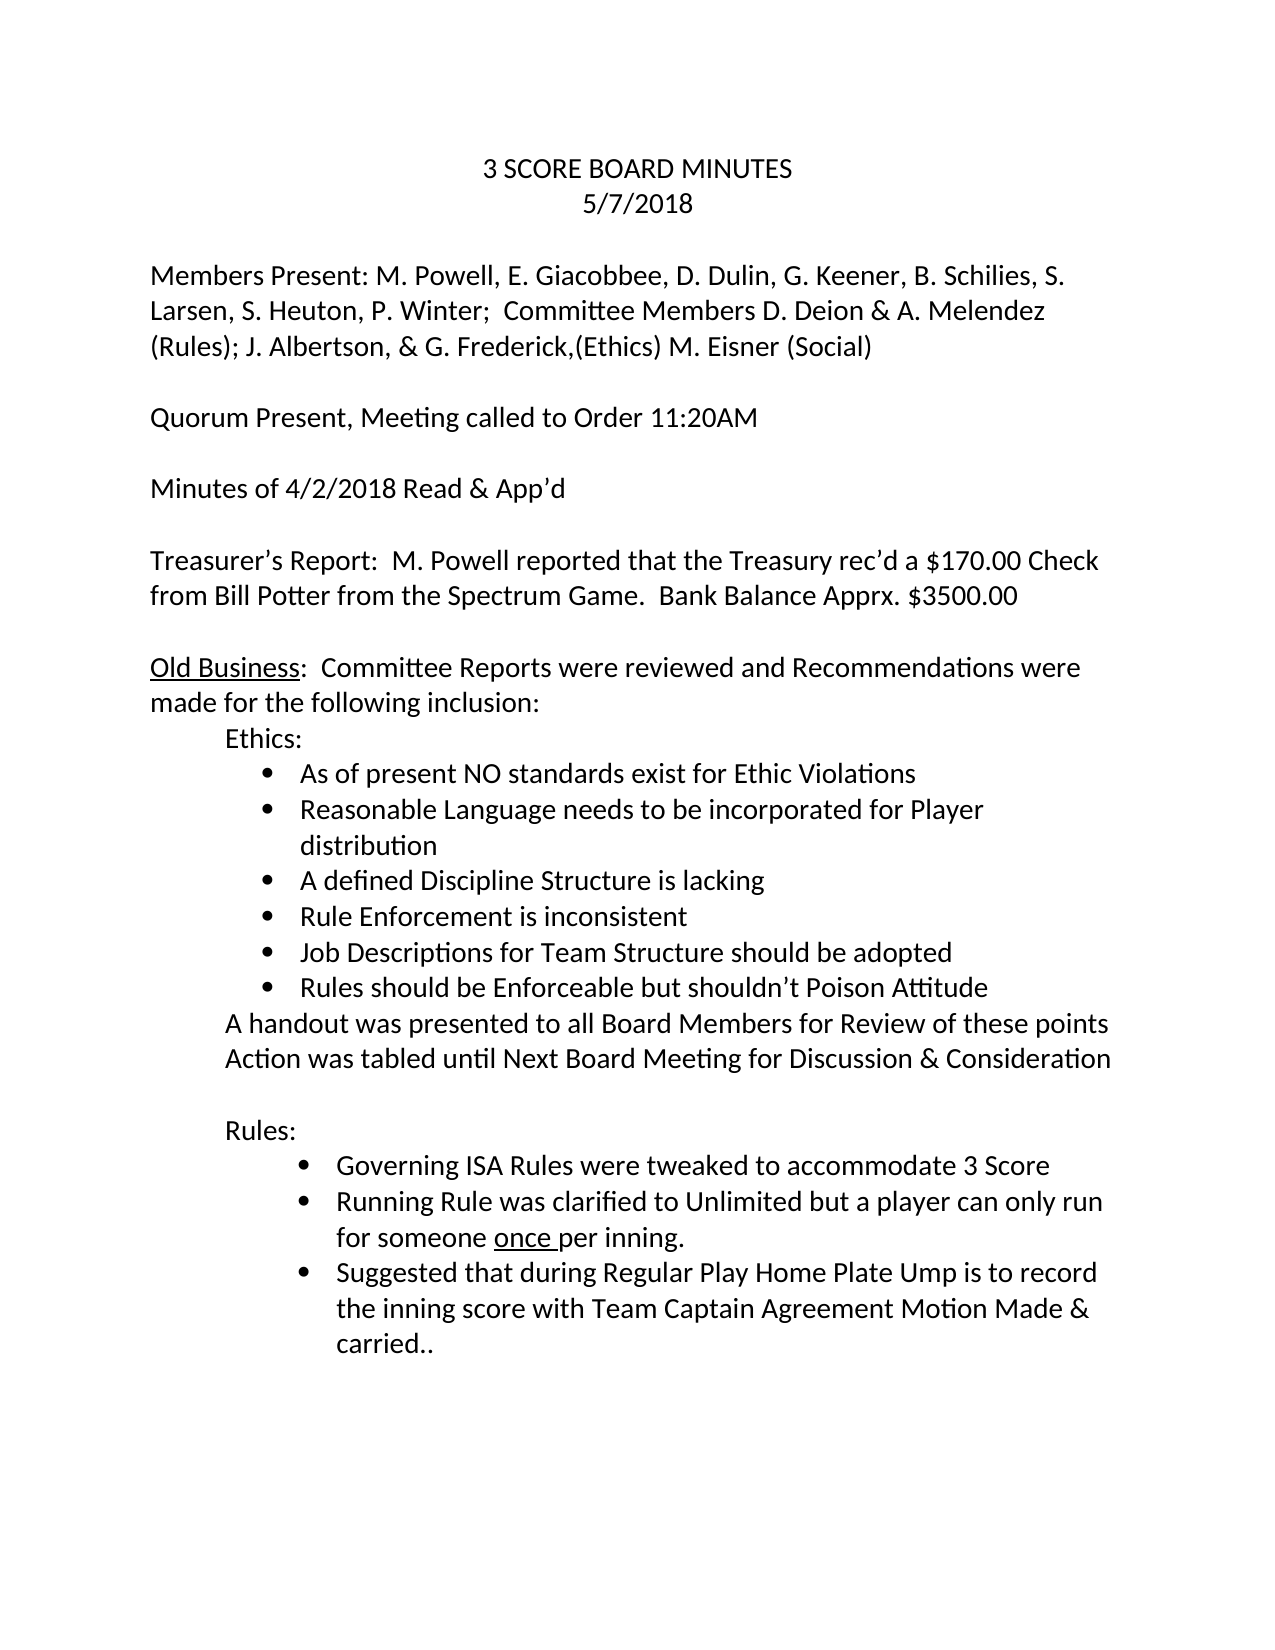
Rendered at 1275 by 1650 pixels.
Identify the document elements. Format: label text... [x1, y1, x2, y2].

text Old Business: Committee Reports were reviewed and Recommendations were made for the following inclusion: [150, 649, 1125, 720]
text A handout was presented to all Board Members for Review of these points [150, 1005, 1125, 1041]
list Rule Enforcement is inconsistent [262, 898, 1125, 934]
text Treasurer’s Report: M. Powell reported that the Treasury rec’d a $170.00 Check from Bill Potter from the Spectrum Game. Bank Balance Apprx. $3500.00 [150, 542, 1125, 613]
list As of present NO standards exist for Ethic Violations [262, 756, 1125, 791]
text Minutes of 4/2/2018 Read & App’d [150, 471, 1125, 506]
text Ethics: [150, 720, 1125, 756]
text 5/7/2018 [150, 186, 1125, 221]
list Rules should be Enforceable but shouldn’t Poison Attitude [262, 969, 1125, 1005]
text 3 SCORE BOARD MINUTES [150, 150, 1125, 186]
list Running Rule was clarified to Unlimited but a player can only run for someone once per inning. [299, 1183, 1125, 1254]
list Job Descriptions for Team Structure should be adopted [262, 934, 1125, 969]
text Quorum Present, Meeting called to Order 11:20AM [150, 399, 1125, 435]
text Action was tabled until Next Board Meeting for Discussion & Consideration [150, 1041, 1125, 1076]
text Rules: [150, 1112, 1125, 1147]
list A defined Discipline Structure is lacking [262, 862, 1125, 898]
list Governing ISA Rules were tweaked to accommodate 3 Score [299, 1147, 1125, 1183]
list Suggested that during Regular Play Home Plate Ump is to record the inning score with Team Captain Agreement Motion Made & carried.. [299, 1254, 1125, 1361]
list Reasonable Language needs to be incorporated for Player distribution [262, 791, 1125, 862]
text Members Present: M. Powell, E. Giacobbee, D. Dulin, G. Keener, B. Schilies, S. Larsen, S. Heuton, P. Winter; Committee Members D. Deion & A. Melendez (Rules); J. Albertson, & G. Frederick,(Ethics) M. Eisner (Social) [150, 257, 1125, 364]
